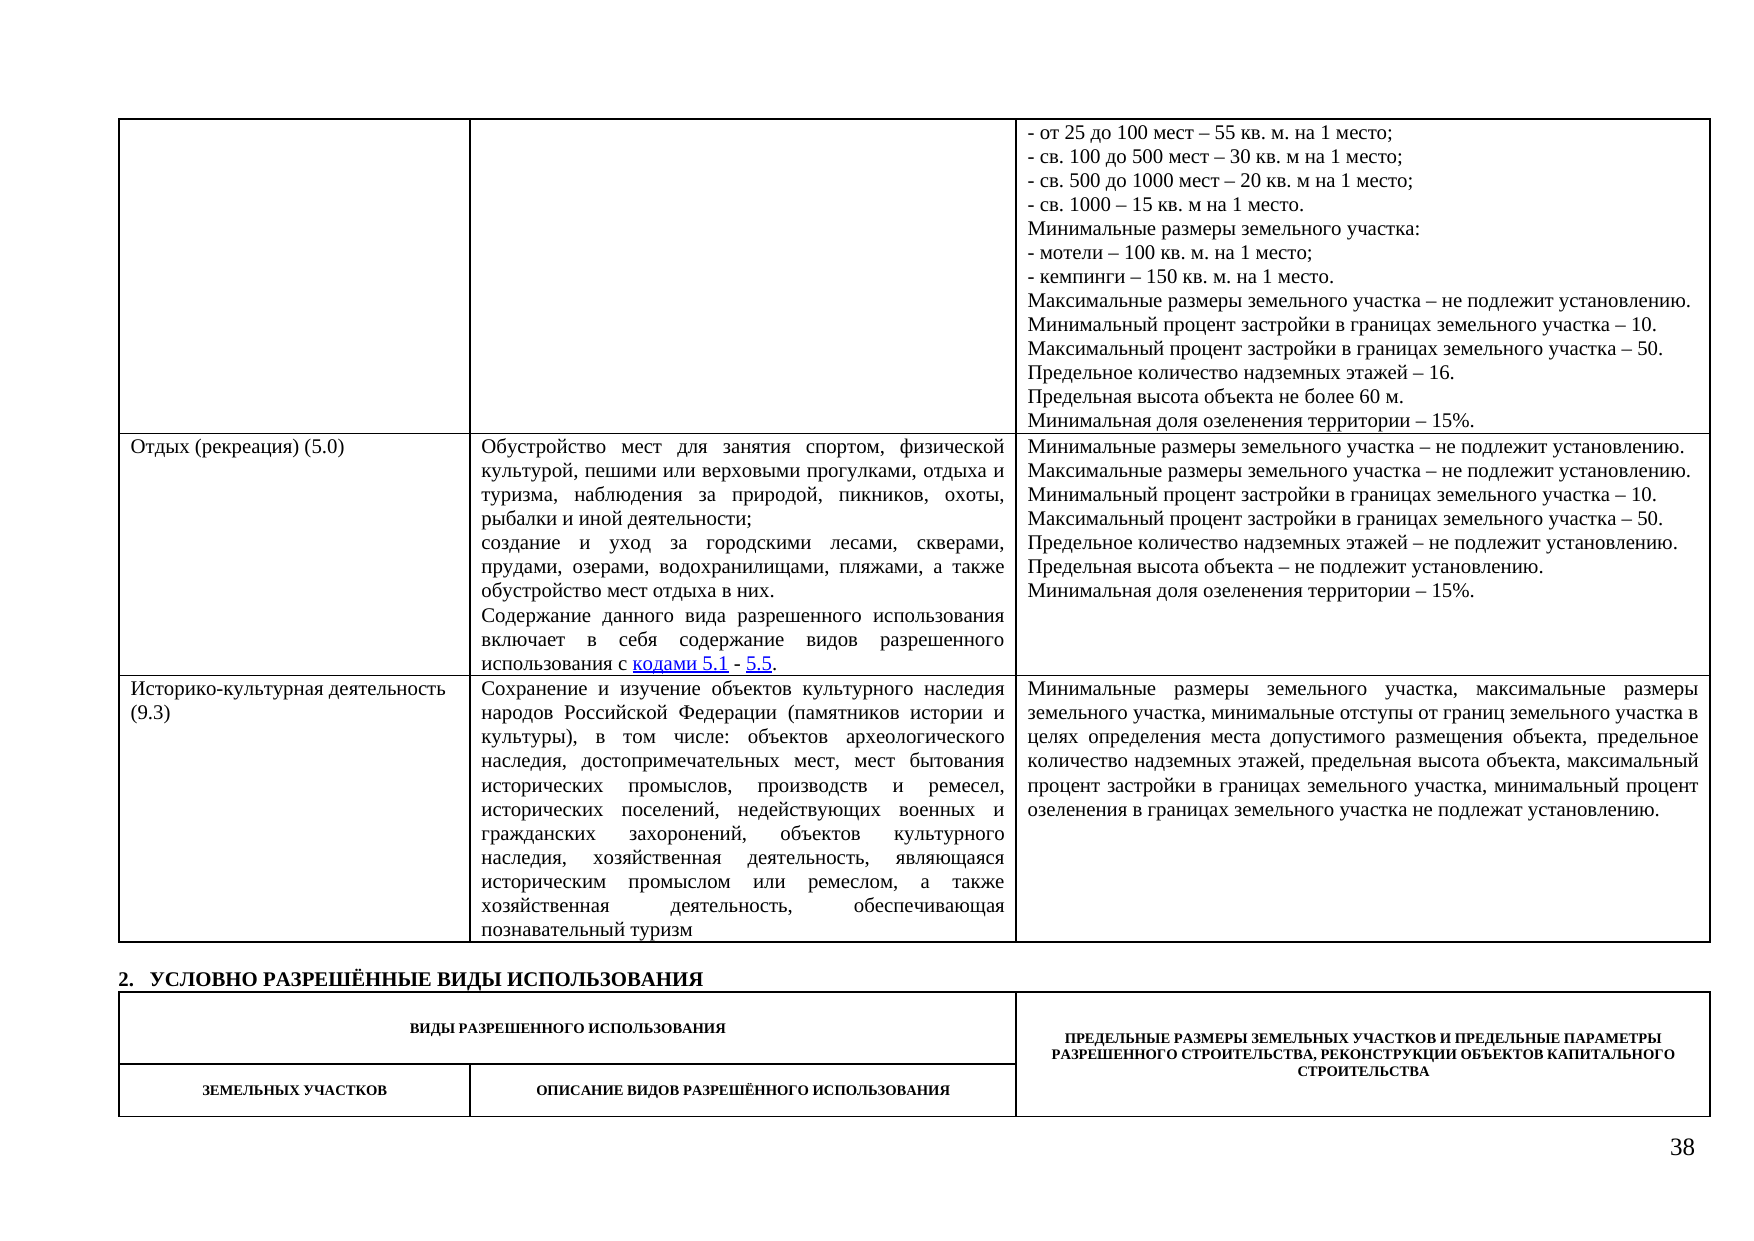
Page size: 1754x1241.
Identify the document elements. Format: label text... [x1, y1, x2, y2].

table_cell Минимальные размеры земельного участка – не подлежит установлению. Максимальные размеры земельного участка – не подлежит установлению. Минимальный процент застройки в границах земельного участка – 10. Максимальный процент застройки в границах земельного участка – 50. Предельное количество надземных этажей – не подлежит установлению. Предельная высота объекта – не подлежит установлению. Минимальная доля озеленения территории – 15%. [1017, 434, 1709, 675]
table_cell ЗЕМЕЛЬНЫХ УЧАСТКОВ [120, 1065, 469, 1116]
table_cell Минимальные размеры земельного участка, максимальные размеры земельного участка, минимальные отступы от границ земельного участка в целях определения места допустимого размещения объекта, предельное количество надземных этажей, предельная высота объекта, максимальный процент застройки в границах земельного участка, минимальный процент озеленения в границах земельного участка не подлежат установлению. [1017, 676, 1709, 941]
table_header ВИДЫ РАЗРЕШЕННОГО ИСПОЛЬЗОВАНИЯ [120, 993, 1015, 1063]
table_cell Сохранение и изучение объектов культурного наследия народов Российской Федерации (памятников истории и культуры), в том числе: объектов археологического наследия, достопримечательных мест, мест бытования исторических промыслов, производств и ремесел, исторических поселений, недействующих военных и гражданских захоронений, объектов культурного наследия, хозяйственная деятельность, являющаяся историческим промыслом или ремеслом, а также хозяйственная деятельность, обеспечивающая познавательный туризм [471, 676, 1015, 941]
table_cell Отдых (рекреация) (5.0) [120, 434, 469, 675]
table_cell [1017, 120, 1709, 432]
table_cell ОПИСАНИЕ ВИДОВ РАЗРЕШЁННОГО ИСПОЛЬЗОВАНИЯ [471, 1065, 1015, 1116]
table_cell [471, 120, 1015, 432]
table_header ПРЕДЕЛЬНЫЕ РАЗМЕРЫ ЗЕМЕЛЬНЫХ УЧАСТКОВ И ПРЕДЕЛЬНЫЕ ПАРАМЕТРЫ РАЗРЕШЕННОГО СТРОИТЕЛЬСТВА, РЕКОНСТРУКЦИИ ОБЪЕКТОВ КАПИТАЛЬНОГО СТРОИТЕЛЬСТВА [1017, 993, 1709, 1116]
table_cell Историко-культурная деятельность (9.3) [120, 676, 469, 941]
table_cell Обустройство мест для занятия спортом, физической культурой, пешими или верховыми прогулками, отдыха и туризма, наблюдения за природой, пикников, охоты, рыбалки и иной деятельности; создание и уход за городскими лесами, скверами, прудами, озерами, водохранилищами, пляжами, а также обустройство мест отдыха в них. Содержание данного вида разрешенного использования включает в себя содержание видов разрешенного использования с кодами 5.1 - 5.5. [471, 434, 1015, 675]
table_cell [120, 120, 469, 432]
text 2. УСЛОВНО РАЗРЕШЁННЫЕ ВИДЫ ИСПОЛЬЗОВАНИЯ [118, 967, 1695, 991]
